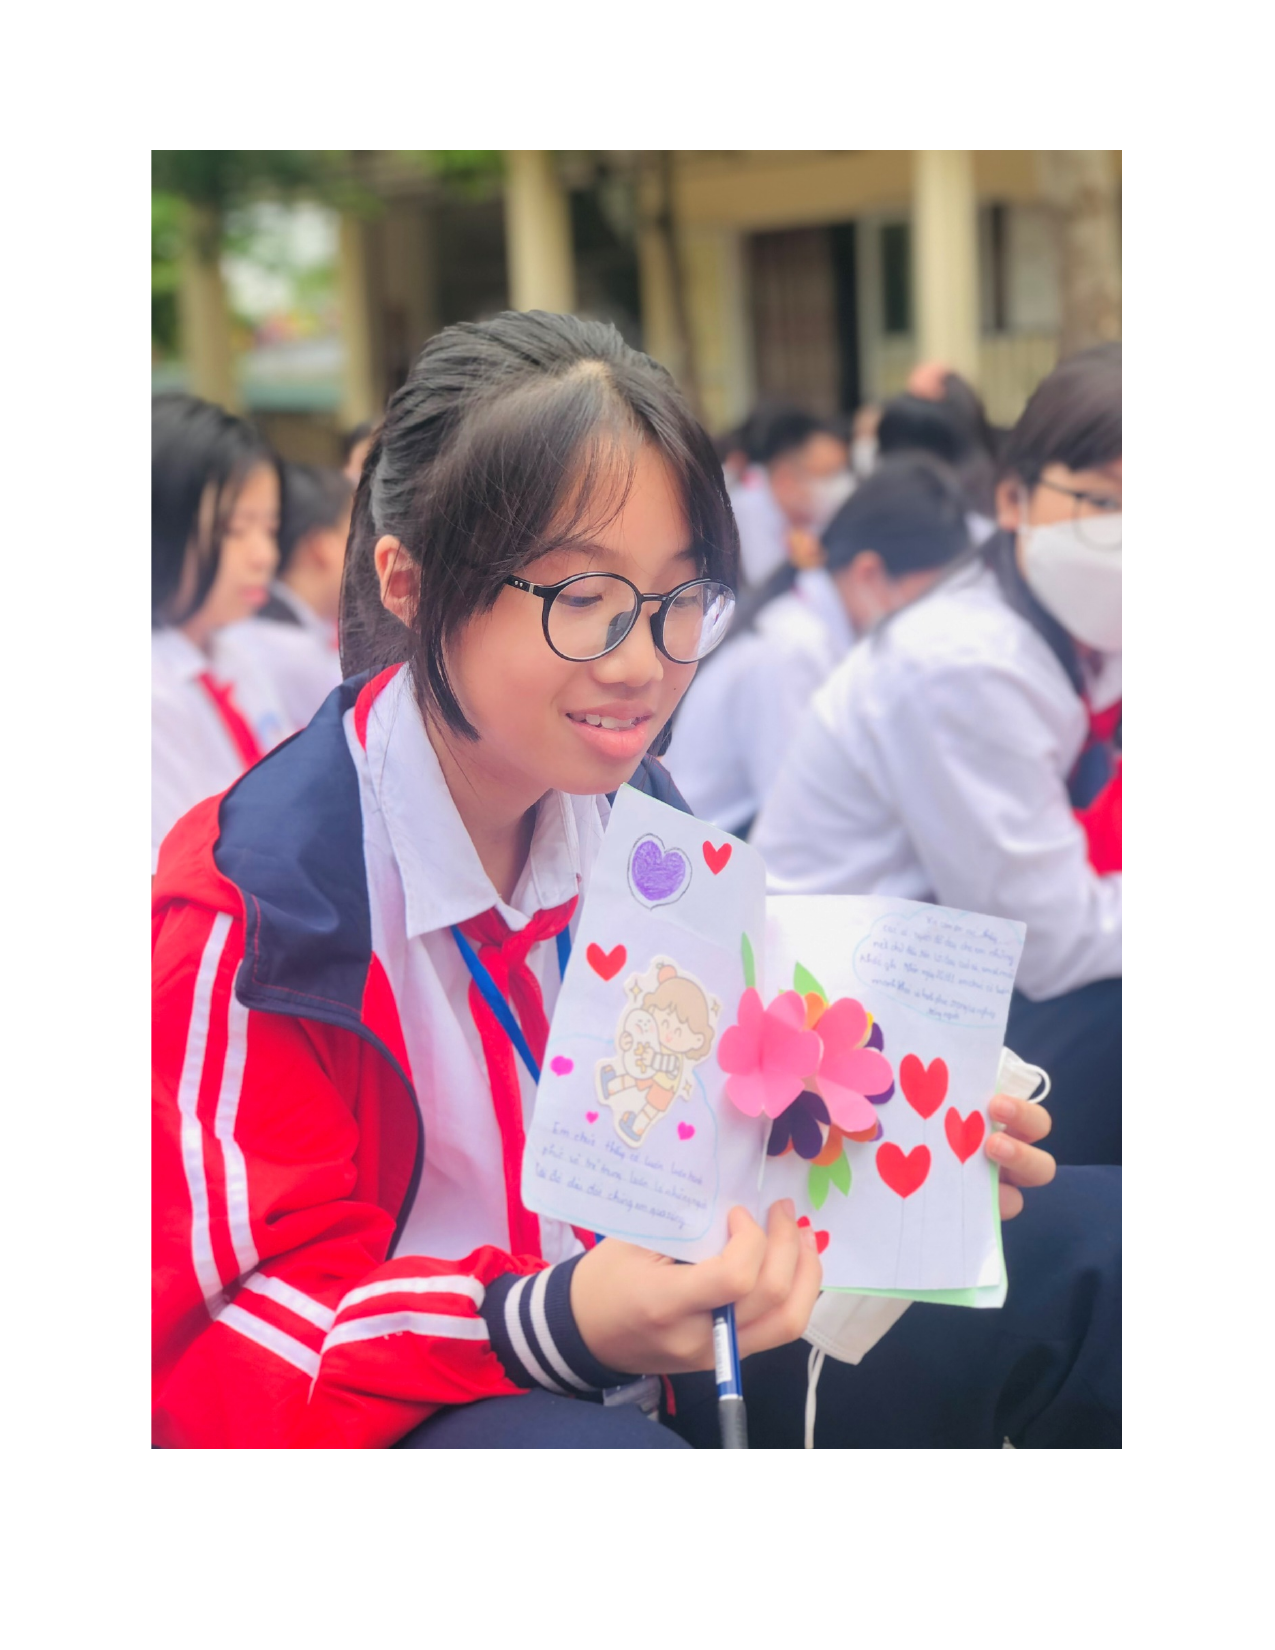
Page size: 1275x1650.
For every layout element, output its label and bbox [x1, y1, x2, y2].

picture [150, 150, 1122, 1446]
